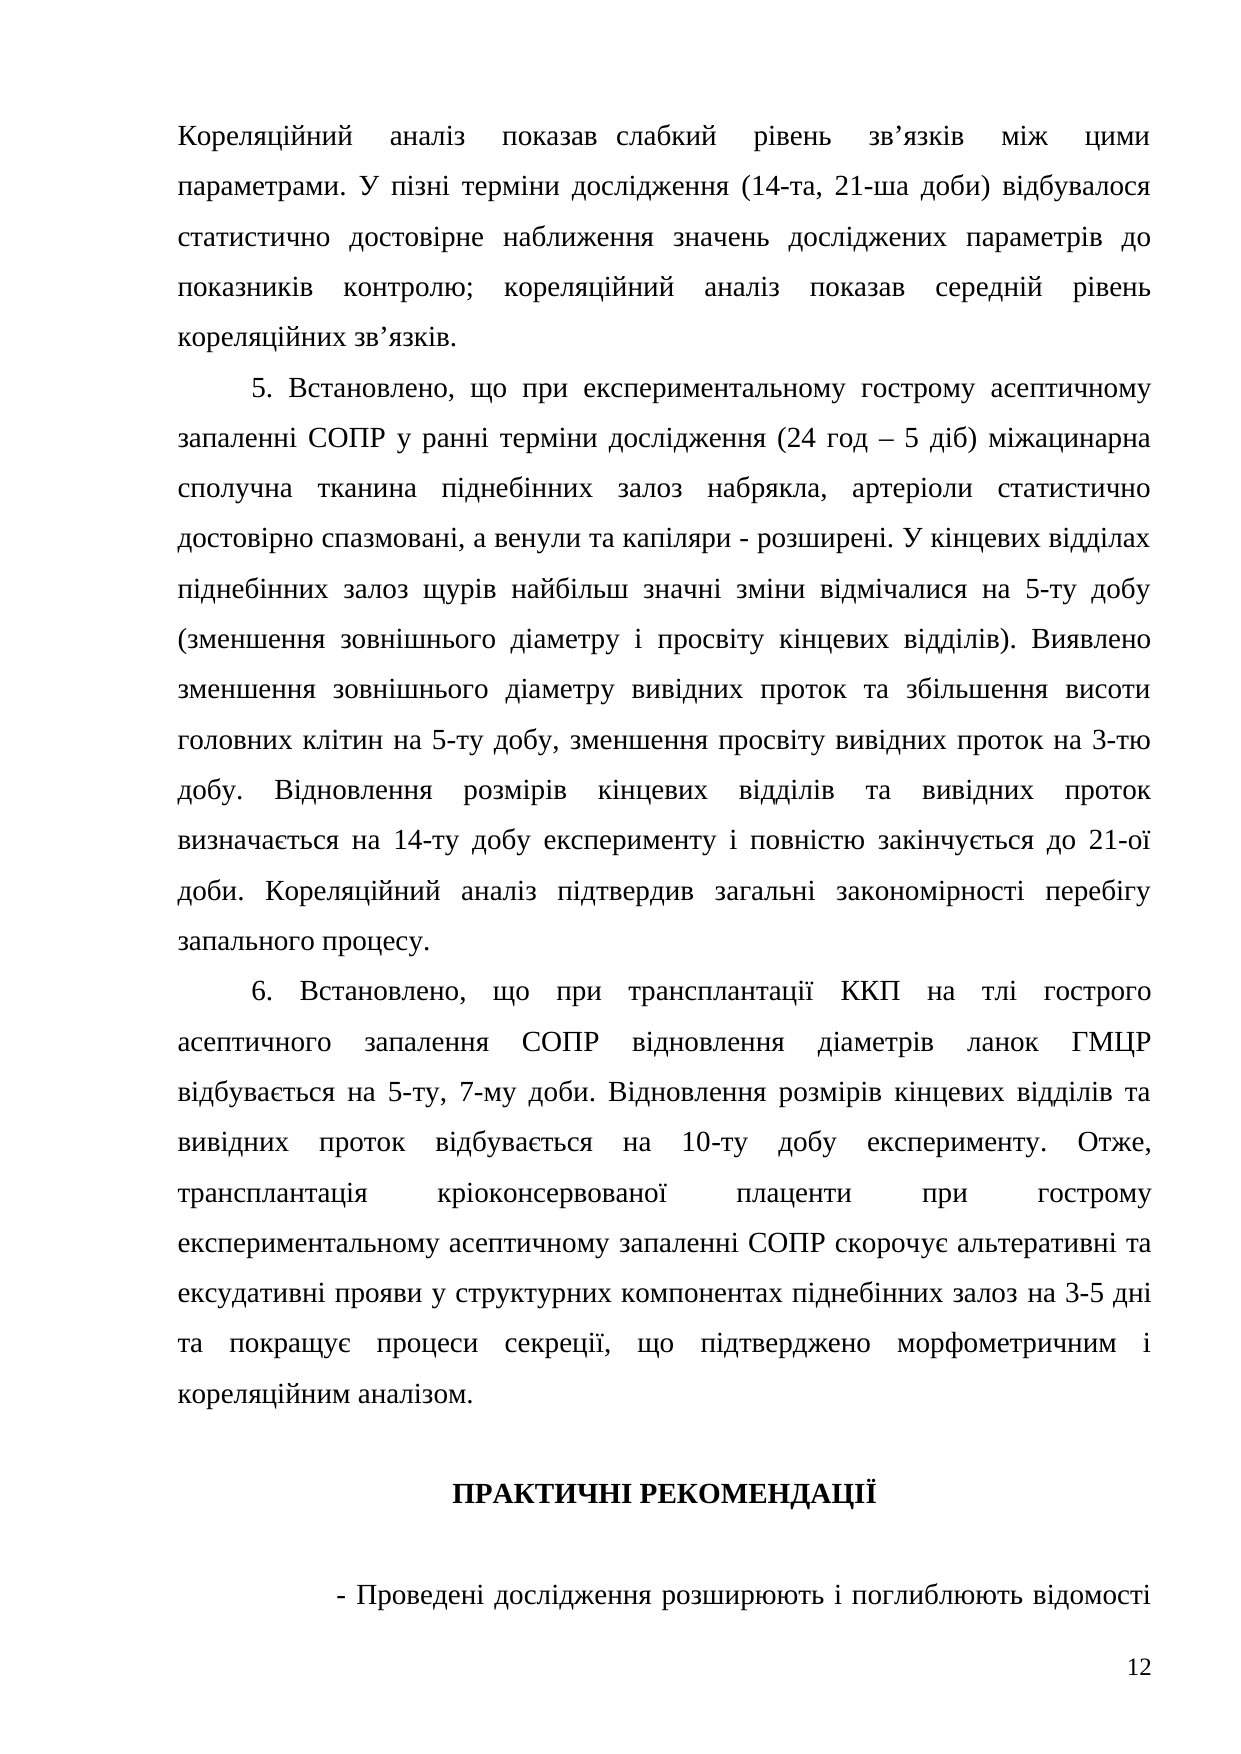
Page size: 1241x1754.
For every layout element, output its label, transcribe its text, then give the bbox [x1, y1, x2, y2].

text 6. Встановлено, що при трансплантації ККП на тлі гострого асептичного запалення СОПР відновлення діаметрів ланок ГМЦР відбувається на 5-ту, 7-му доби. Відновлення розмірів кінцевих відділів та вивідних проток відбувається на 10-ту добу експерименту. Отже, трансплантація кріоконсервованої плаценти при гострому експериментальному асептичному запаленні СОПР скорочує альтеративні та ексудативні прояви у структурних компонентах піднебінних залоз на 3-5 дні та покращує процеси секреції, що підтверджено морфометричним і кореляційним аналізом. [177, 973, 1152, 1409]
list 5. Встановлено, що при експериментальному гострому асептичному запаленні СОПР у ранні терміни дослідження (24 год – 5 діб) міжацинарна сполучна тканина піднебінних залоз набрякла, артеріоли статистично достовірно спазмовані, а венули та капіляри - розширені. У кінцевих відділах піднебінних залоз щурів найбільш значні зміни відмічалися на 5-ту добу (зменшення зовнішнього діаметру і просвіту кінцевих відділів). Виявлено зменшення зовнішнього діаметру вивідних проток та збільшення висоти головних клітин на 5-ту добу, зменшення просвіту вивідних проток на 3-тю добу. Відновлення розмірів кінцевих відділів та вивідних проток визначається на 14-ту добу експерименту і повністю закінчується до 21-ої доби. Кореляційний аналіз підтвердив загальні закономірності перебігу запального процесу. [177, 370, 1152, 957]
text ПРАКТИЧНІ РЕКОМЕНДАЦІЇ [177, 1477, 1152, 1510]
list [252, 1577, 1152, 1611]
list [177, 118, 1152, 353]
